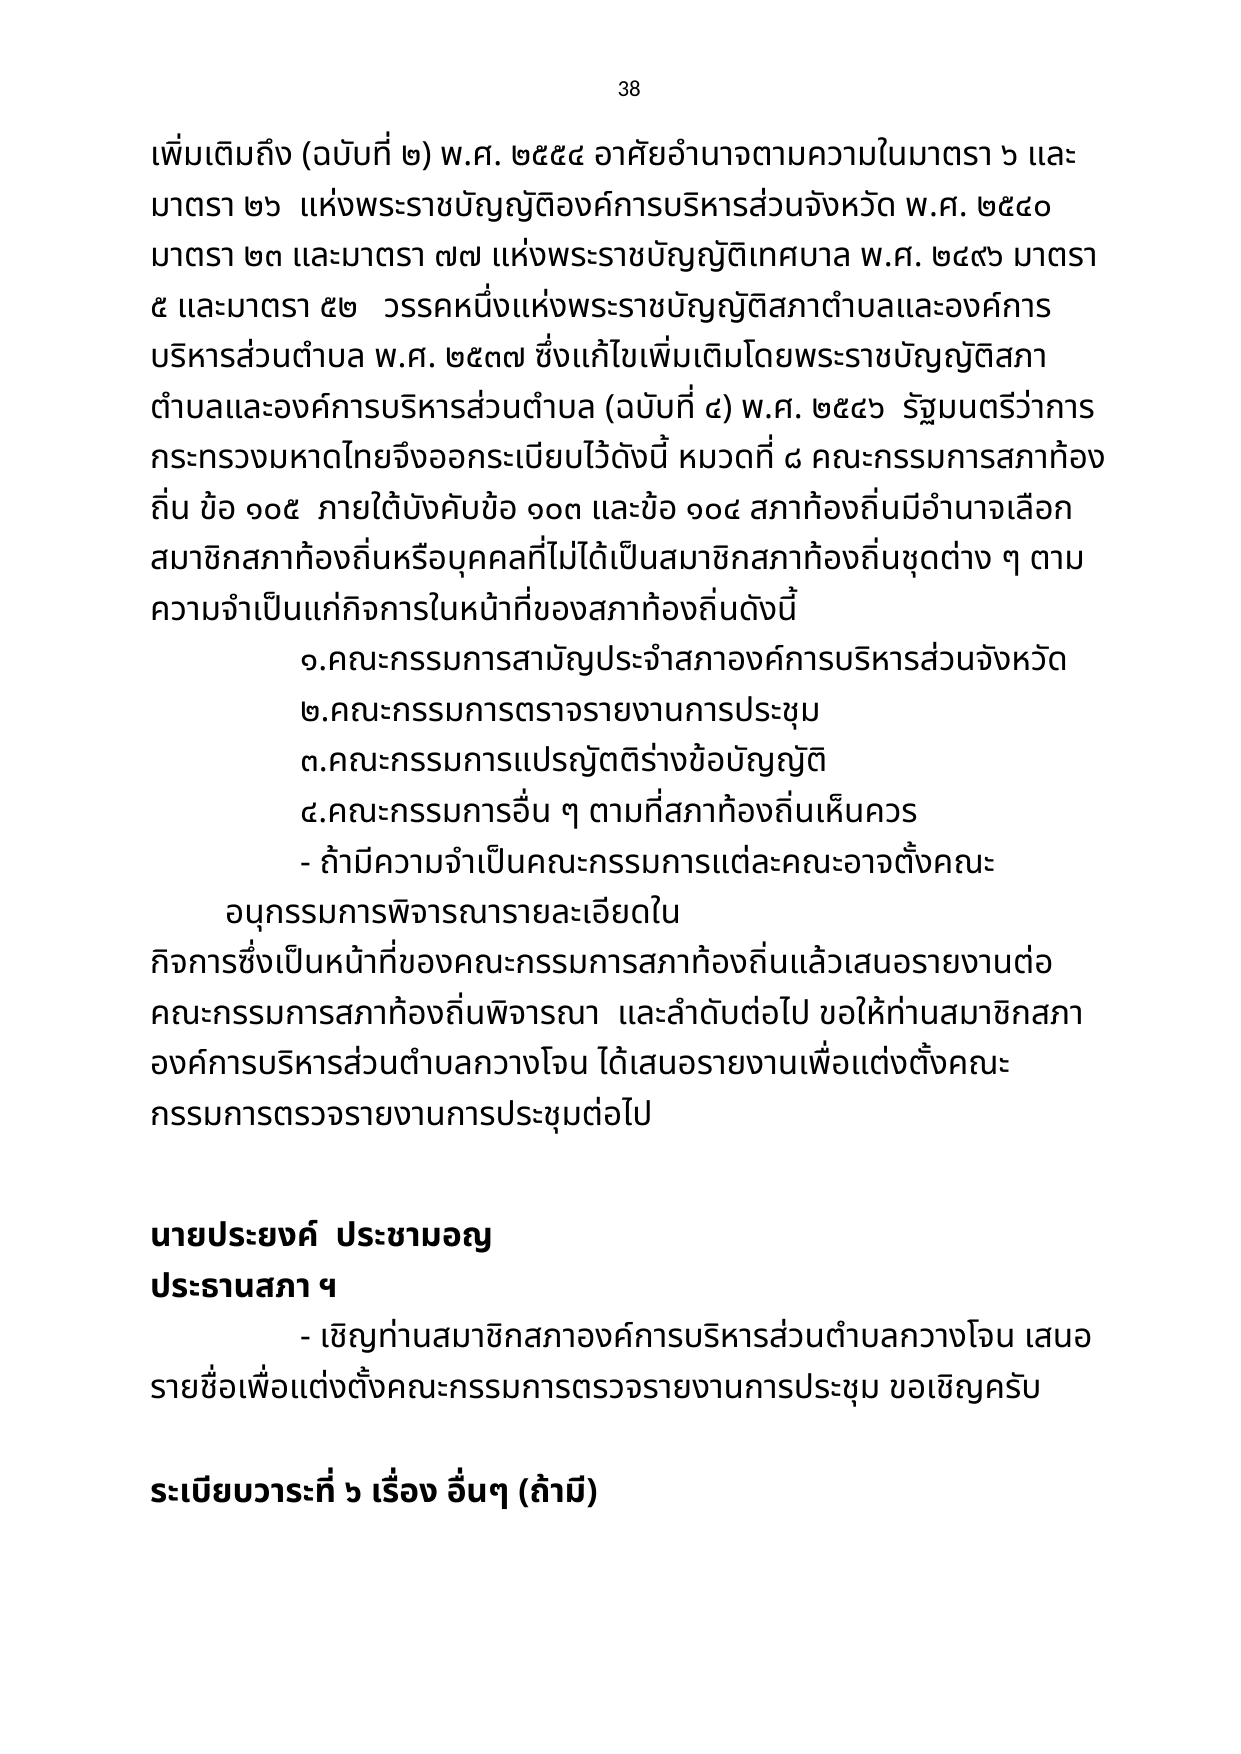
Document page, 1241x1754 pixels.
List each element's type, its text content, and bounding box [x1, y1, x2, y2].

text ๒.คณะกรรมการตราจรายงานการประชุม [225, 686, 1107, 736]
text - เชิญท่านสมาชิกสภาองค์การบริหารส่วนตำบลกวางโจน เสนอรายชื่อเพื่อแต่งตั้งคณะกรรมการตรวจรายงานการประชุม ขอเชิญครับ [150, 1312, 1107, 1413]
text กิจการซึ่งเป็นหน้าที่ของคณะกรรมการสภาท้องถิ่นแล้วเสนอรายงานต่อคณะกรรมการสภาท้องถิ่นพิจารณา และลำดับต่อไป ขอให้ท่านสมาชิกสภาองค์การบริหารส่วนตำบลกวางโจน ได้เสนอรายงานเพื่อแต่งตั้งคณะกรรมการตรวจรายงานการประชุมต่อไป [150, 938, 1107, 1140]
text ประธานสภา ฯ [150, 1262, 1107, 1312]
text เพิ่มเติมถึง (ฉบับที่ ๒) พ.ศ. ๒๕๕๔ อาศัยอำนาจตามความในมาตรา ๖ และมาตรา ๒๖ แห่งพระราชบัญญัติองค์การบริหารส่วนจังหวัด พ.ศ. ๒๕๔๐ มาตรา ๒๓ และมาตรา ๗๗ แห่งพระราชบัญญัติเทศบาล พ.ศ. ๒๔๙๖ มาตรา ๕ และมาตรา ๕๒ วรรคหนึ่งแห่งพระราชบัญญัติสภาตำบลและองค์การบริหารส่วนตำบล พ.ศ. ๒๕๓๗ ซึ่งแก้ไขเพิ่มเติมโดยพระราชบัญญัติสภาตำบลและองค์การบริหารส่วนตำบล (ฉบับที่ ๔) พ.ศ. ๒๕๔๖ รัฐมนตรีว่าการกระทรวงมหาดไทยจึงออกระเบียบไว้ดังนี้ หมวดที่ ๘ คณะกรรมการสภาท้องถิ่น ข้อ ๑๐๕ ภายใต้บังคับข้อ ๑๐๓ และข้อ ๑๐๔ สภาท้องถิ่นมีอำนาจเลือกสมาชิกสภาท้องถิ่นหรือบุคคลที่ไม่ได้เป็นสมาชิกสภาท้องถิ่นชุดต่าง ๆ ตามความจำเป็นแก่กิจการในหน้าที่ของสภาท้องถิ่นดังนี้ [150, 130, 1107, 635]
text ระเบียบวาระที่ ๖ เรื่อง อื่นๆ (ถ้ามี) [150, 1467, 1107, 1518]
text ๔.คณะกรรมการอื่น ๆ ตามที่สภาท้องถิ่นเห็นควร [225, 787, 1107, 837]
text ๑.คณะกรรมการสามัญประจำสภาองค์การบริหารส่วนจังหวัด [225, 635, 1107, 686]
text ๓.คณะกรรมการแปรญัตติร่างข้อบัญญัติ [225, 736, 1107, 787]
text นายประยงค์ ประชามอญ [150, 1211, 1107, 1262]
text - ถ้ามีความจำเป็นคณะกรรมการแต่ละคณะอาจตั้งคณะอนุกรรมการพิจารณารายละเอียดใน [225, 837, 1107, 938]
